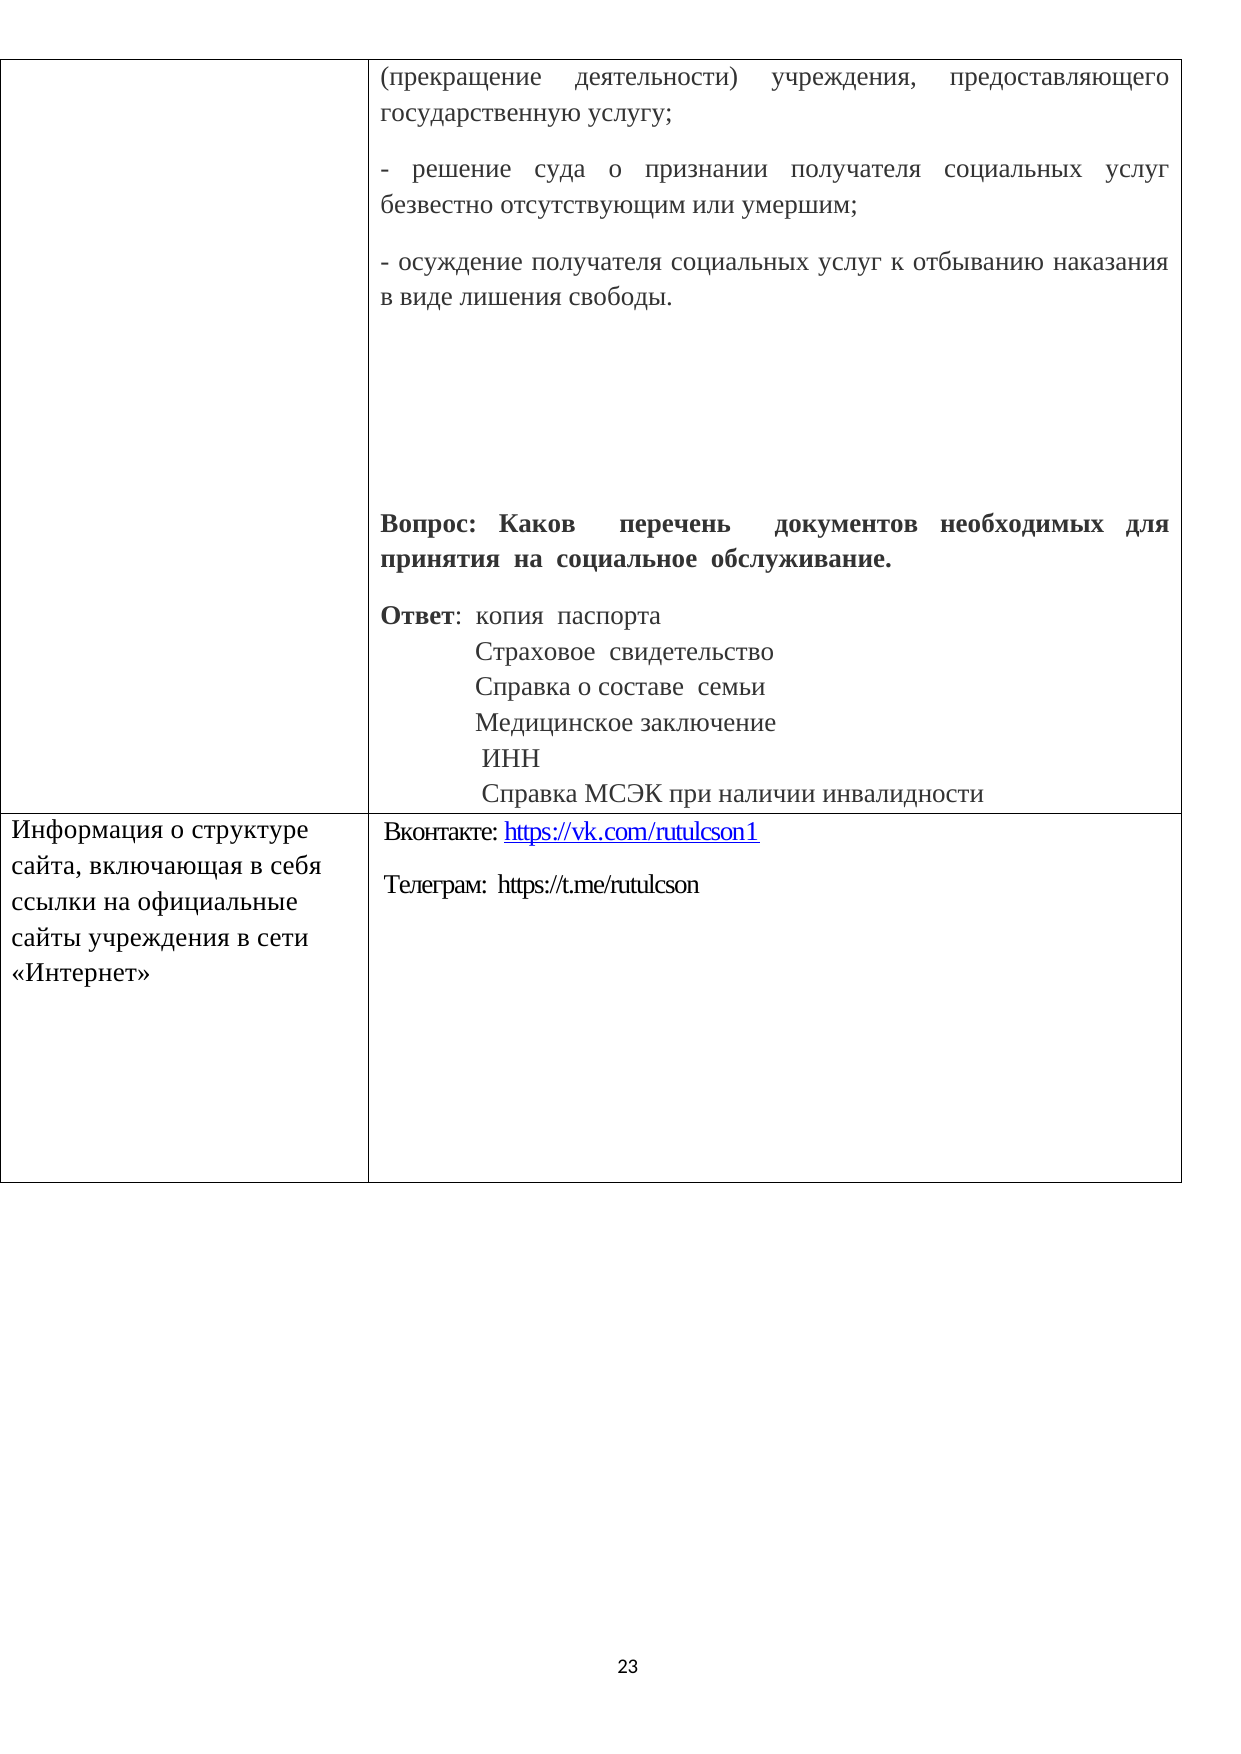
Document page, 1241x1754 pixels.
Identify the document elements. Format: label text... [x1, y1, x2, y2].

table_cell Информация о структуре сайта, включающая в себя ссылки на официальные сайты учреждения в сети «Интернет» [1, 814, 368, 1182]
table_cell Вконтакте: https://vk.com/rutulcson1 Телеграм: https://t.me/rutulcson [369, 814, 1181, 1182]
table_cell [369, 60, 1181, 813]
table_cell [1, 60, 368, 813]
